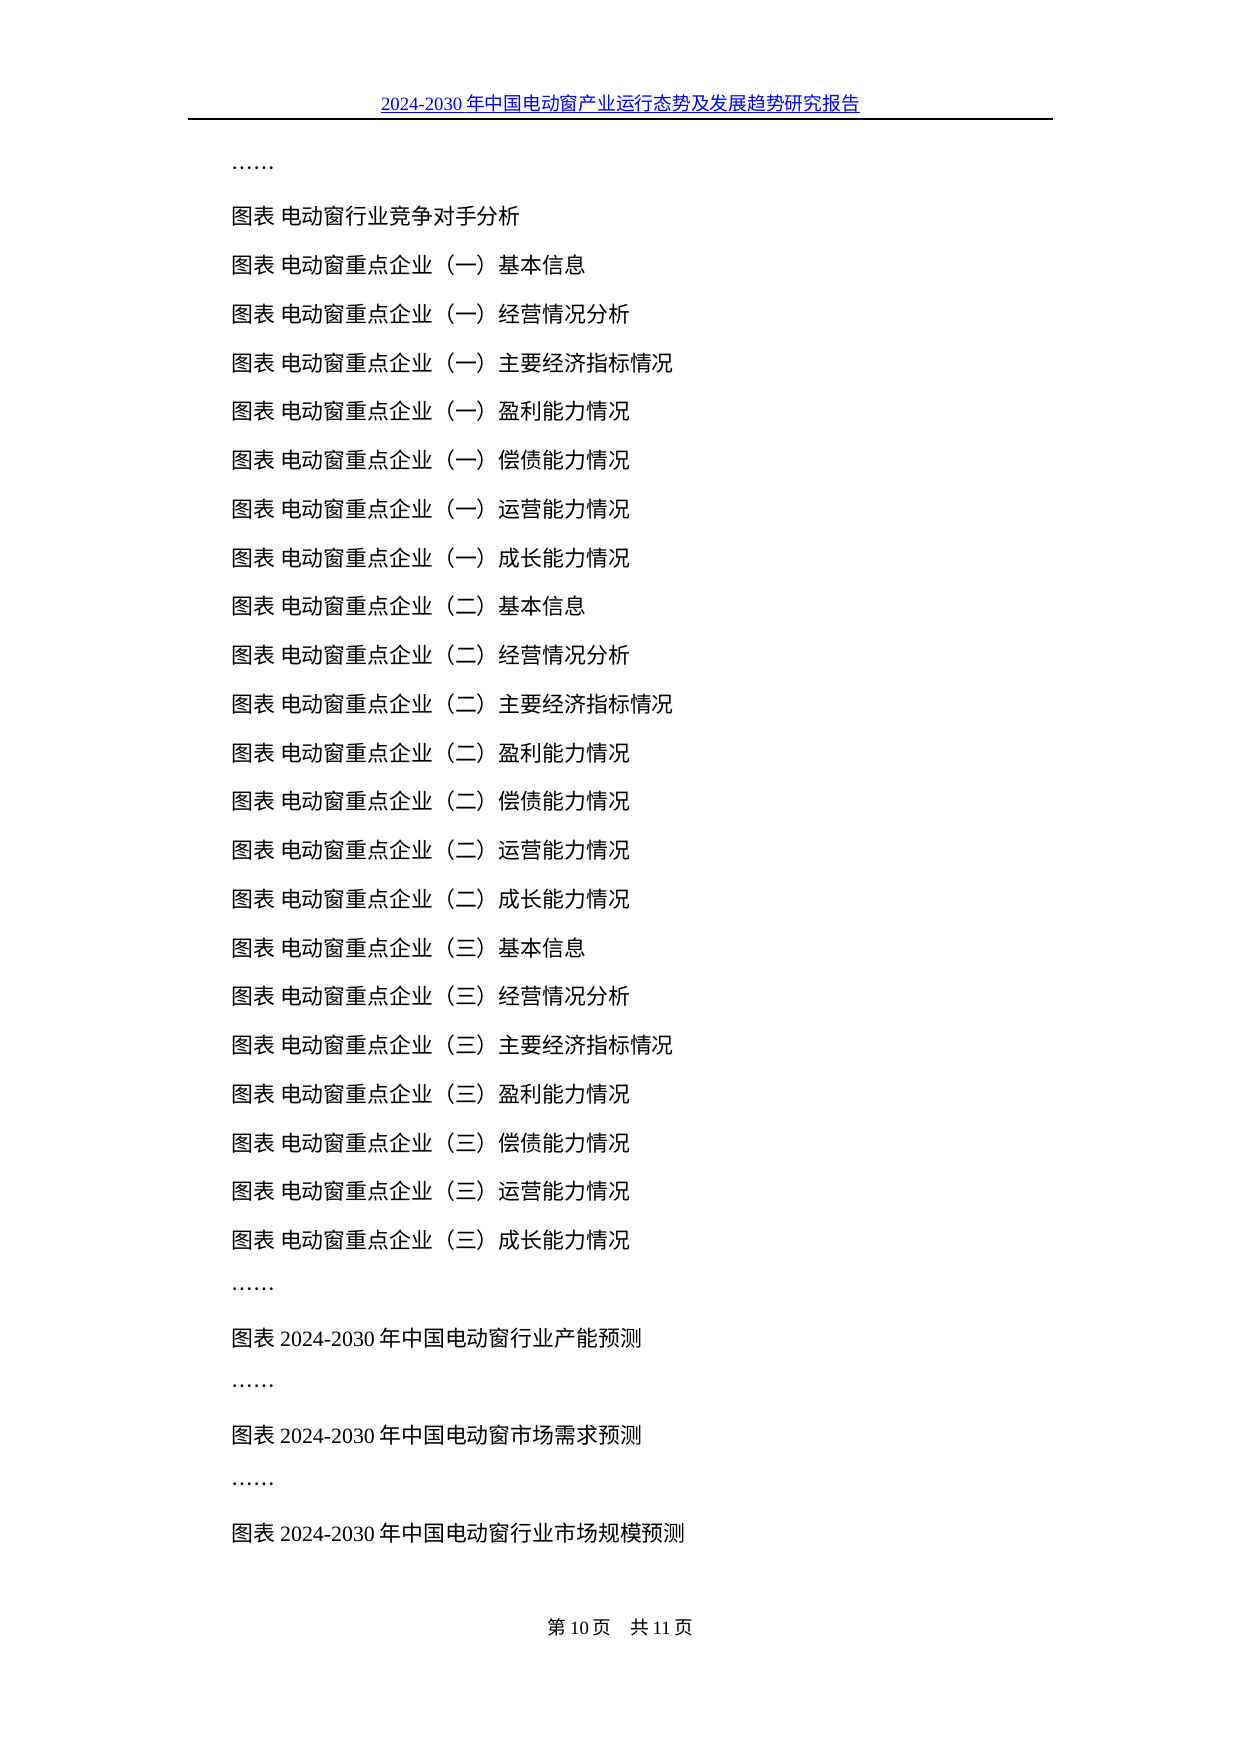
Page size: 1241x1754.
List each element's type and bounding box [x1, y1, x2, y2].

text [187, 150, 1053, 1548]
